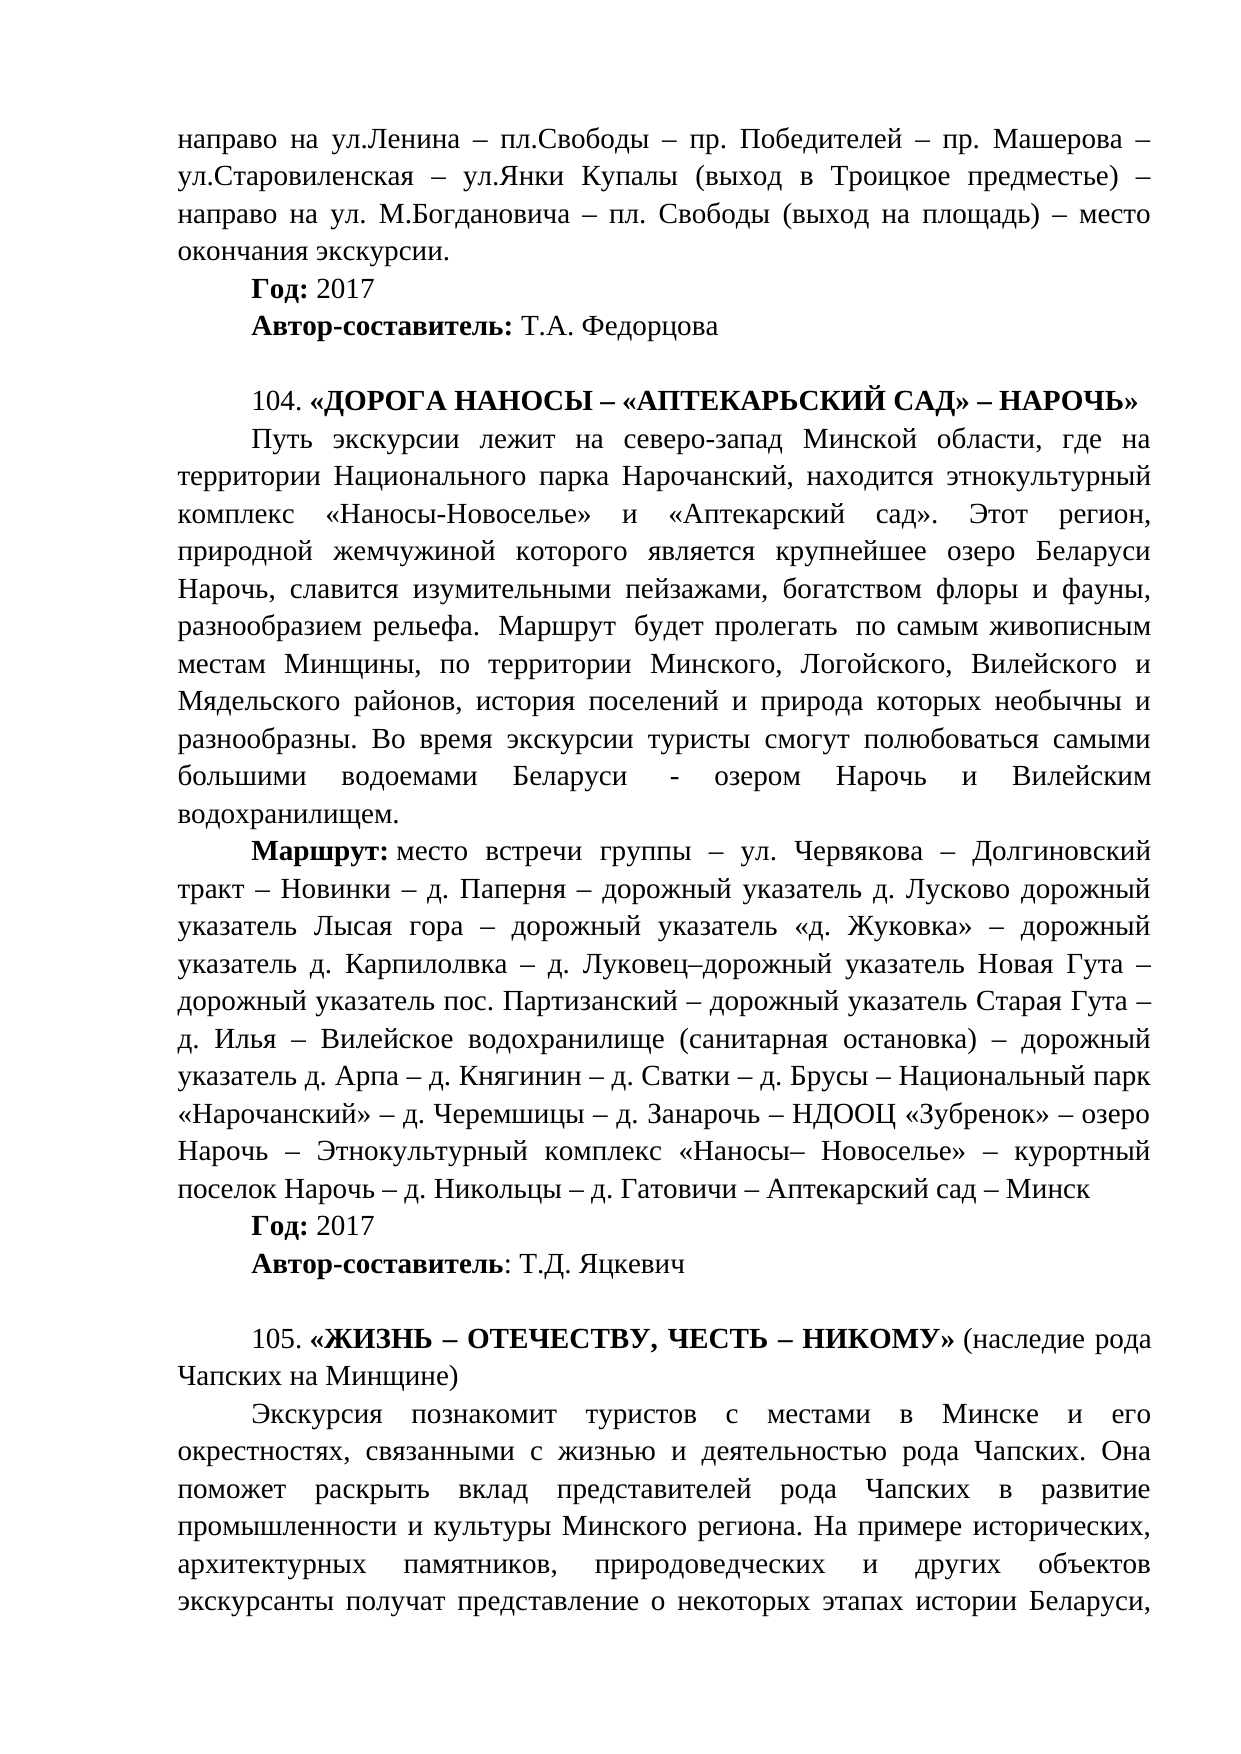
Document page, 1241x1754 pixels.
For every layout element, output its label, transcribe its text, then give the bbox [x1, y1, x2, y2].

text Год: 2017 [177, 1206, 1152, 1243]
text Автор-составитель: Т.А. Федорцова [177, 306, 1152, 343]
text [177, 1393, 1152, 1618]
text Маршрут: место встречи группы – ул. Червякова – Долгиновский тракт – Новинки – д. Паперня – дорожный указатель д. Лусково дорожный указатель Лысая гора – дорожный указатель «д. Жуковка» – дорожный указатель д. Карпилолвка – д. Луковец–дорожный указатель Новая Гута – дорожный указатель пос. Партизанский – дорожный указатель Старая Гута – д. Илья – Вилейское водохранилище (санитарная остановка) – дорожный указатель д. Арпа – д. Княгинин – д. Сватки – д. Брусы – Национальный парк «Нарочанский» – д. Черемшицы – д. Занарочь – НДООЦ «Зубренок» – озеро Нарочь – Этнокультурный комплекс «Наносы– Новоселье» – курортный поселок Нарочь – д. Никольцы – д. Гатовичи – Аптекарский сад – Минск [177, 831, 1152, 1206]
text 105. «ЖИЗНЬ – ОТЕЧЕСТВУ, ЧЕСТЬ – НИКОМУ» (наследие рода Чапских на Минщине) [177, 1318, 1152, 1393]
text Год: 2017 [177, 268, 1152, 306]
text Путь экскурсии лежит на северо-запад Минской области, где на территории Национального парка Нарочанский, находится этнокультурный комплекс «Наносы-Новоселье» и «Аптекарский сад». Этот регион, природной жемчужиной которого является крупнейшее озеро Беларуси Нарочь, славится изумительными пейзажами, богатством флоры и фауны, разнообразием рельефа. Маршрут будет пролегать по самым живописным местам Минщины, по территории Минского, Логойского, Вилейского и Мядельского районов, история поселений и природа которых необычны и разнообразны. Во время экскурсии туристы смогут полюбоваться самыми большими водоемами Беларуси - озером Нарочь и Вилейским водохранилищем. [177, 418, 1152, 831]
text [177, 118, 1152, 268]
text 104. «ДОРОГА НАНОСЫ – «АПТЕКАРЬСКИЙ САД» – НАРОЧЬ» [177, 381, 1152, 418]
text Автор-составитель: Т.Д. Яцкевич [177, 1243, 1152, 1281]
